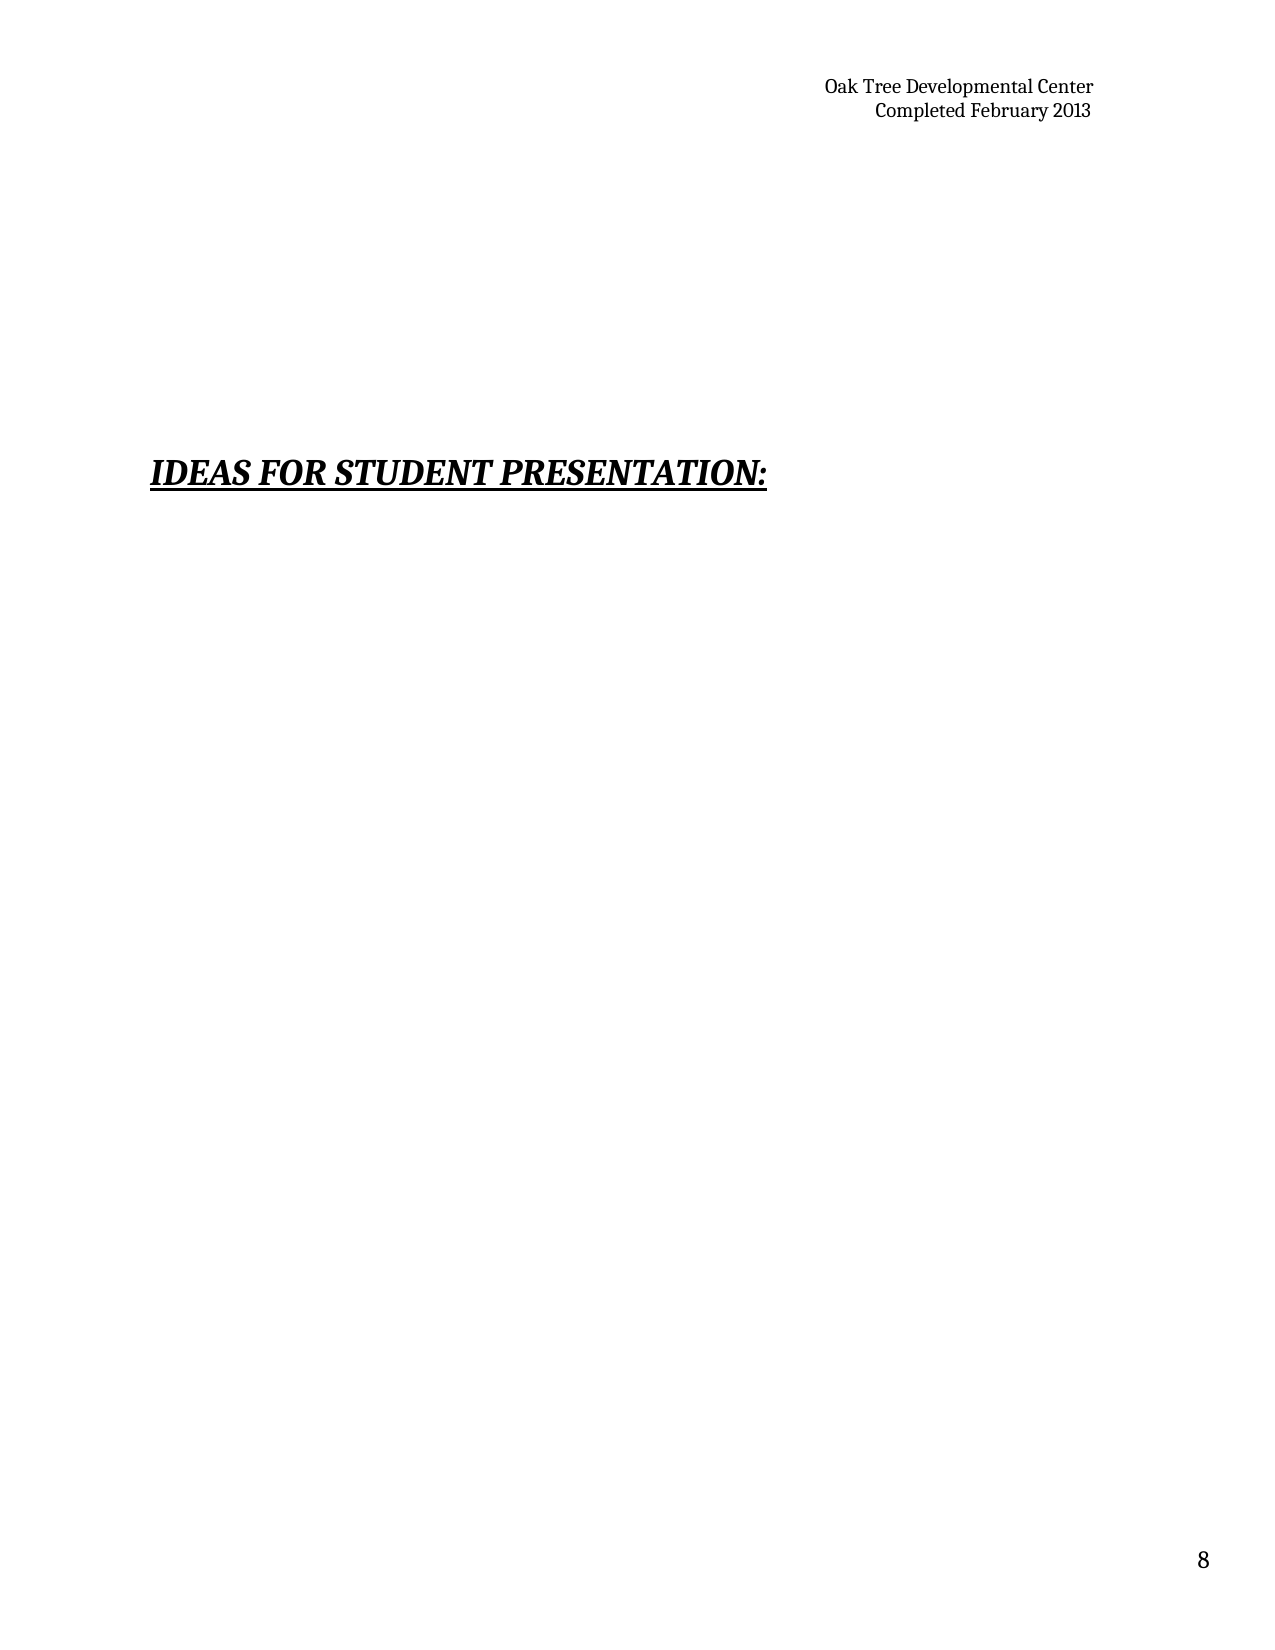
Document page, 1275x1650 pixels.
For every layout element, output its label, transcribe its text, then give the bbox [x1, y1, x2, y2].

text IDEAS FOR STUDENT PRESENTATION: [150, 452, 1209, 495]
